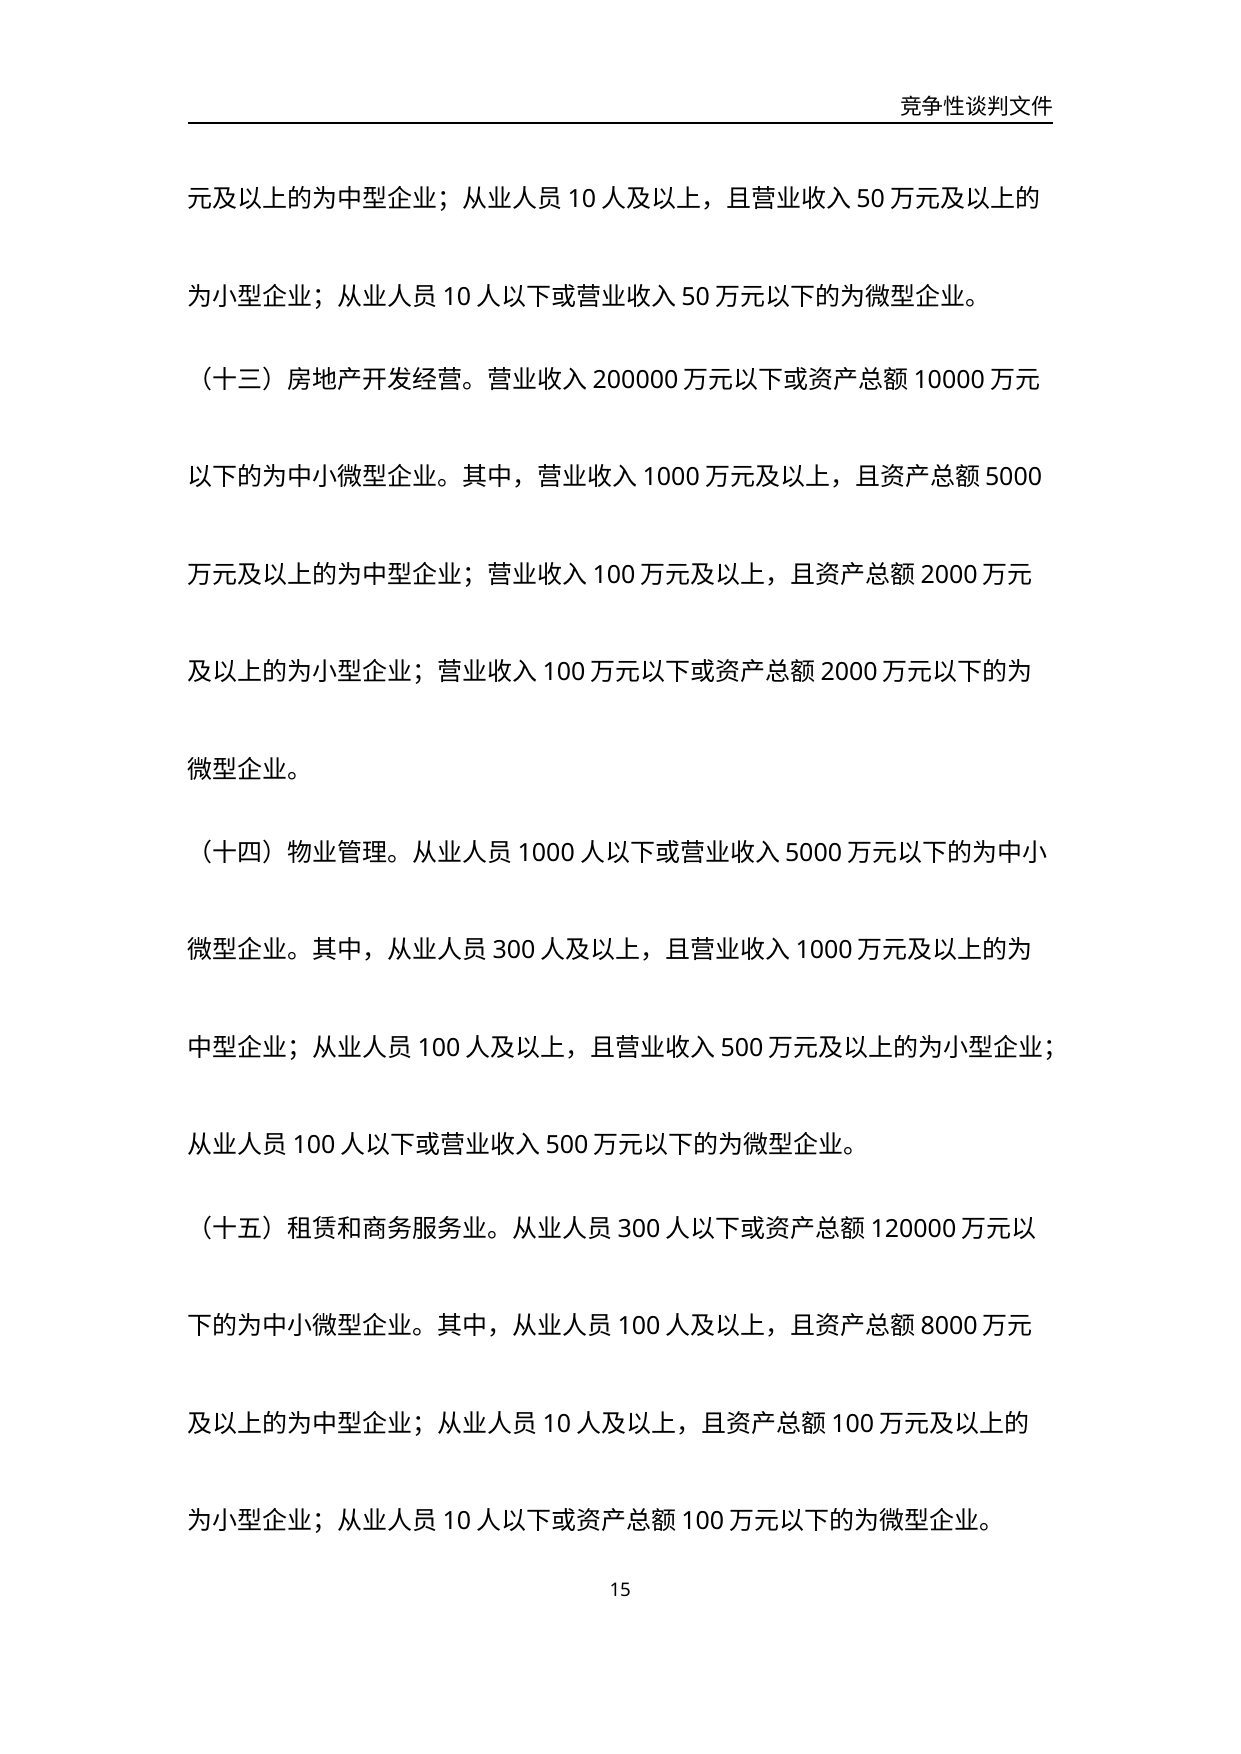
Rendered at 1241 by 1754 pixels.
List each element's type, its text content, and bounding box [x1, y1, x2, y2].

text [187, 164, 1053, 327]
text （十三）房地产开发经营。营业收入200000万元以下或资产总额10000万元以下的为中小微型企业。其中，营业收入1000万元及以上，且资产总额5000万元及以上的为中型企业；营业收入100万元及以上，且资产总额2000万元及以上的为小型企业；营业收入100万元以下或资产总额2000万元以下的为微型企业。 [187, 345, 1053, 800]
text （十五）租赁和商务服务业。从业人员300人以下或资产总额120000万元以下的为中小微型企业。其中，从业人员100人及以上，且资产总额8000万元及以上的为中型企业；从业人员10人及以上，且资产总额100万元及以上的为小型企业；从业人员10人以下或资产总额100万元以下的为微型企业。 [187, 1194, 1053, 1551]
text （十四）物业管理。从业人员1000人以下或营业收入5000万元以下的为中小微型企业。其中，从业人员300人及以上，且营业收入1000万元及以上的为中型企业；从业人员100人及以上，且营业收入500万元及以上的为小型企业；从业人员100人以下或营业收入500万元以下的为微型企业。 [187, 818, 1053, 1176]
